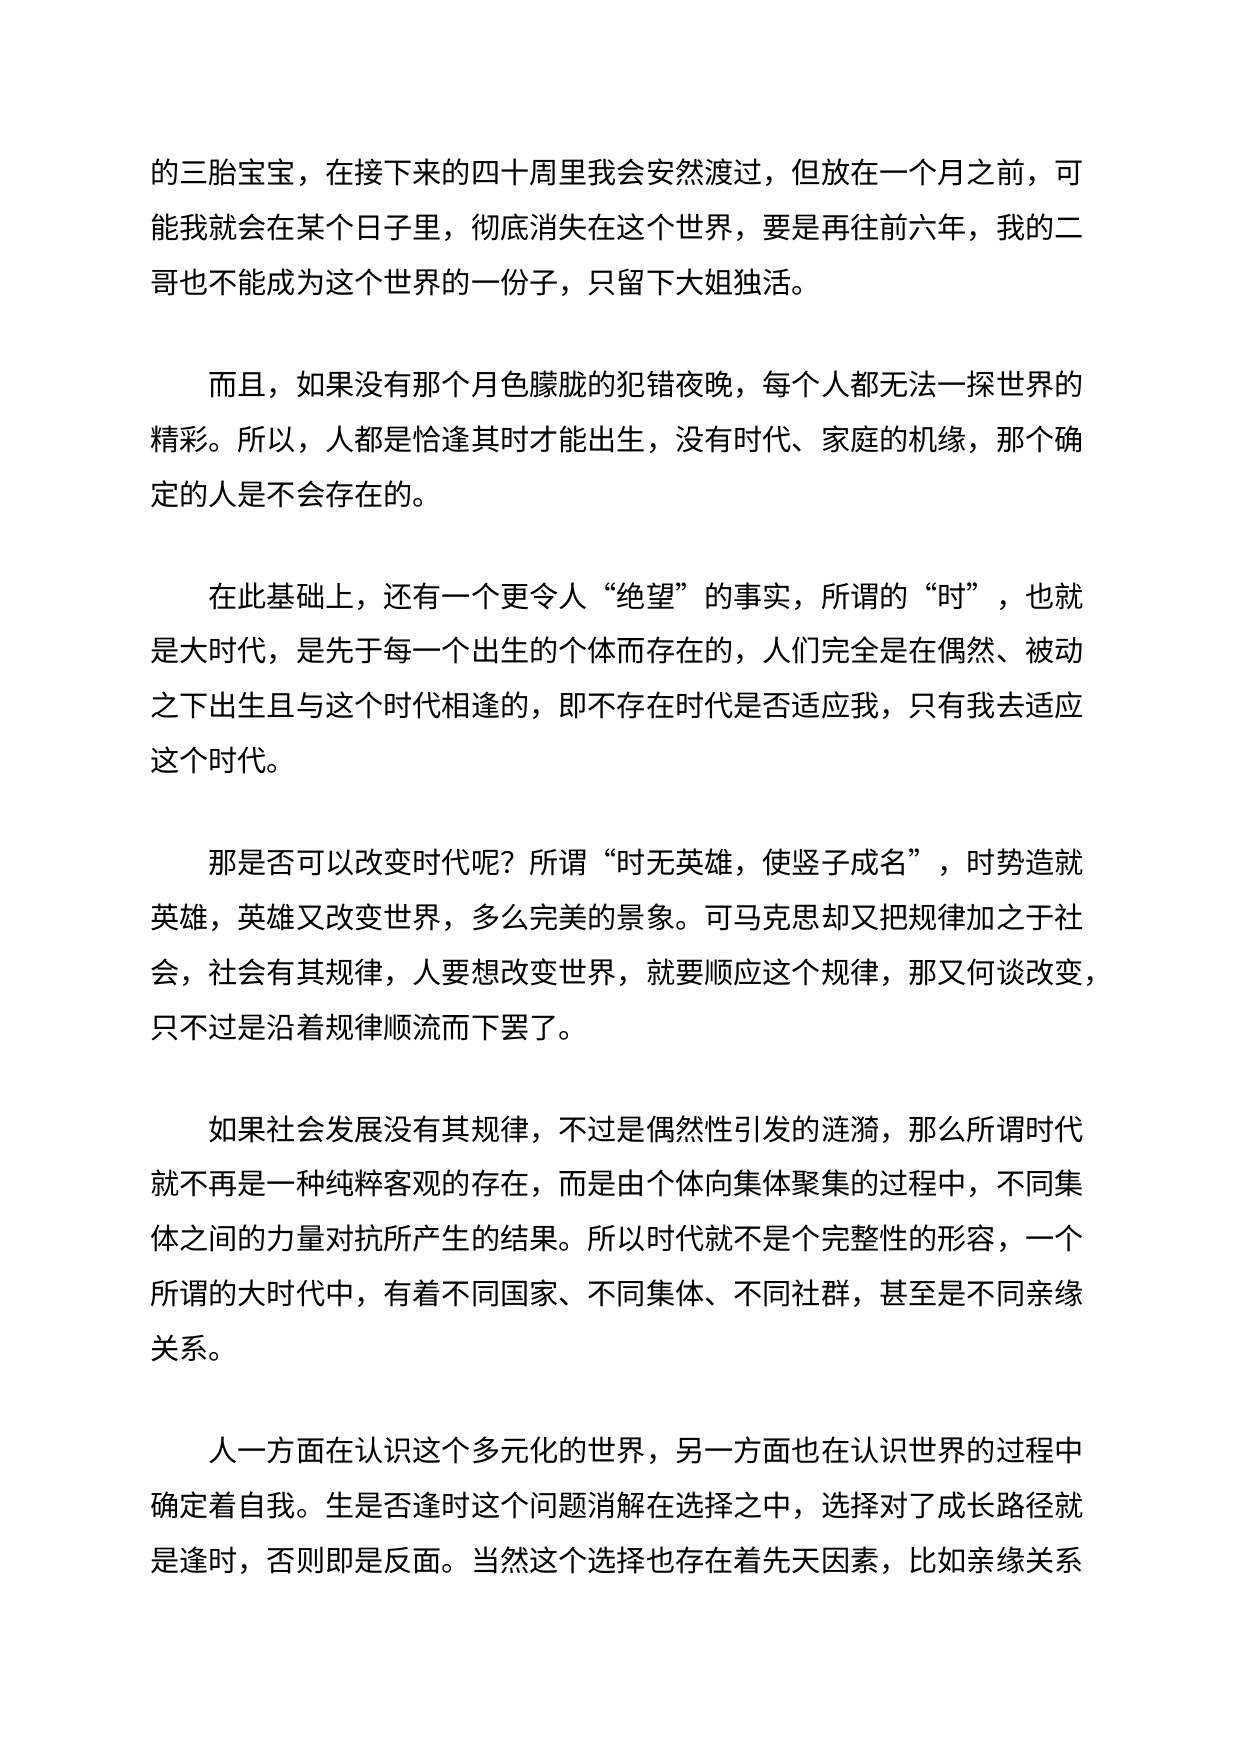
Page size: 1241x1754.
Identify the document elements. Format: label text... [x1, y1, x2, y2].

text 在此基础上，还有一个更令人“绝望”的事实，所谓的“时”，也就是大时代，是先于每一个出生的个体而存在的，人们完全是在偶然、被动之下出生且与这个时代相逢的，即不存在时代是否适应我，只有我去适应这个时代。 [150, 573, 1090, 780]
text 而且，如果没有那个月色朦胧的犯错夜晚，每个人都无法一探世界的精彩。所以，人都是恰逢其时才能出生，没有时代、家庭的机缘，那个确定的人是不会存在的。 [150, 362, 1090, 514]
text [150, 1427, 1090, 1579]
text 如果社会发展没有其规律，不过是偶然性引发的涟漪，那么所谓时代就不再是一种纯粹客观的存在，而是由个体向集体聚集的过程中，不同集体之间的力量对抗所产生的结果。所以时代就不是个完整性的形容，一个所谓的大时代中，有着不同国家、不同集体、不同社群，甚至是不同亲缘关系。 [150, 1106, 1090, 1368]
text 那是否可以改变时代呢？所谓“时无英雄，使竖子成名”，时势造就英雄，英雄又改变世界，多么完美的景象。可马克思却又把规律加之于社会，社会有其规律，人要想改变世界，就要顺应这个规律，那又何谈改变，只不过是沿着规律顺流而下罢了。 [150, 839, 1090, 1047]
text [150, 150, 1090, 302]
